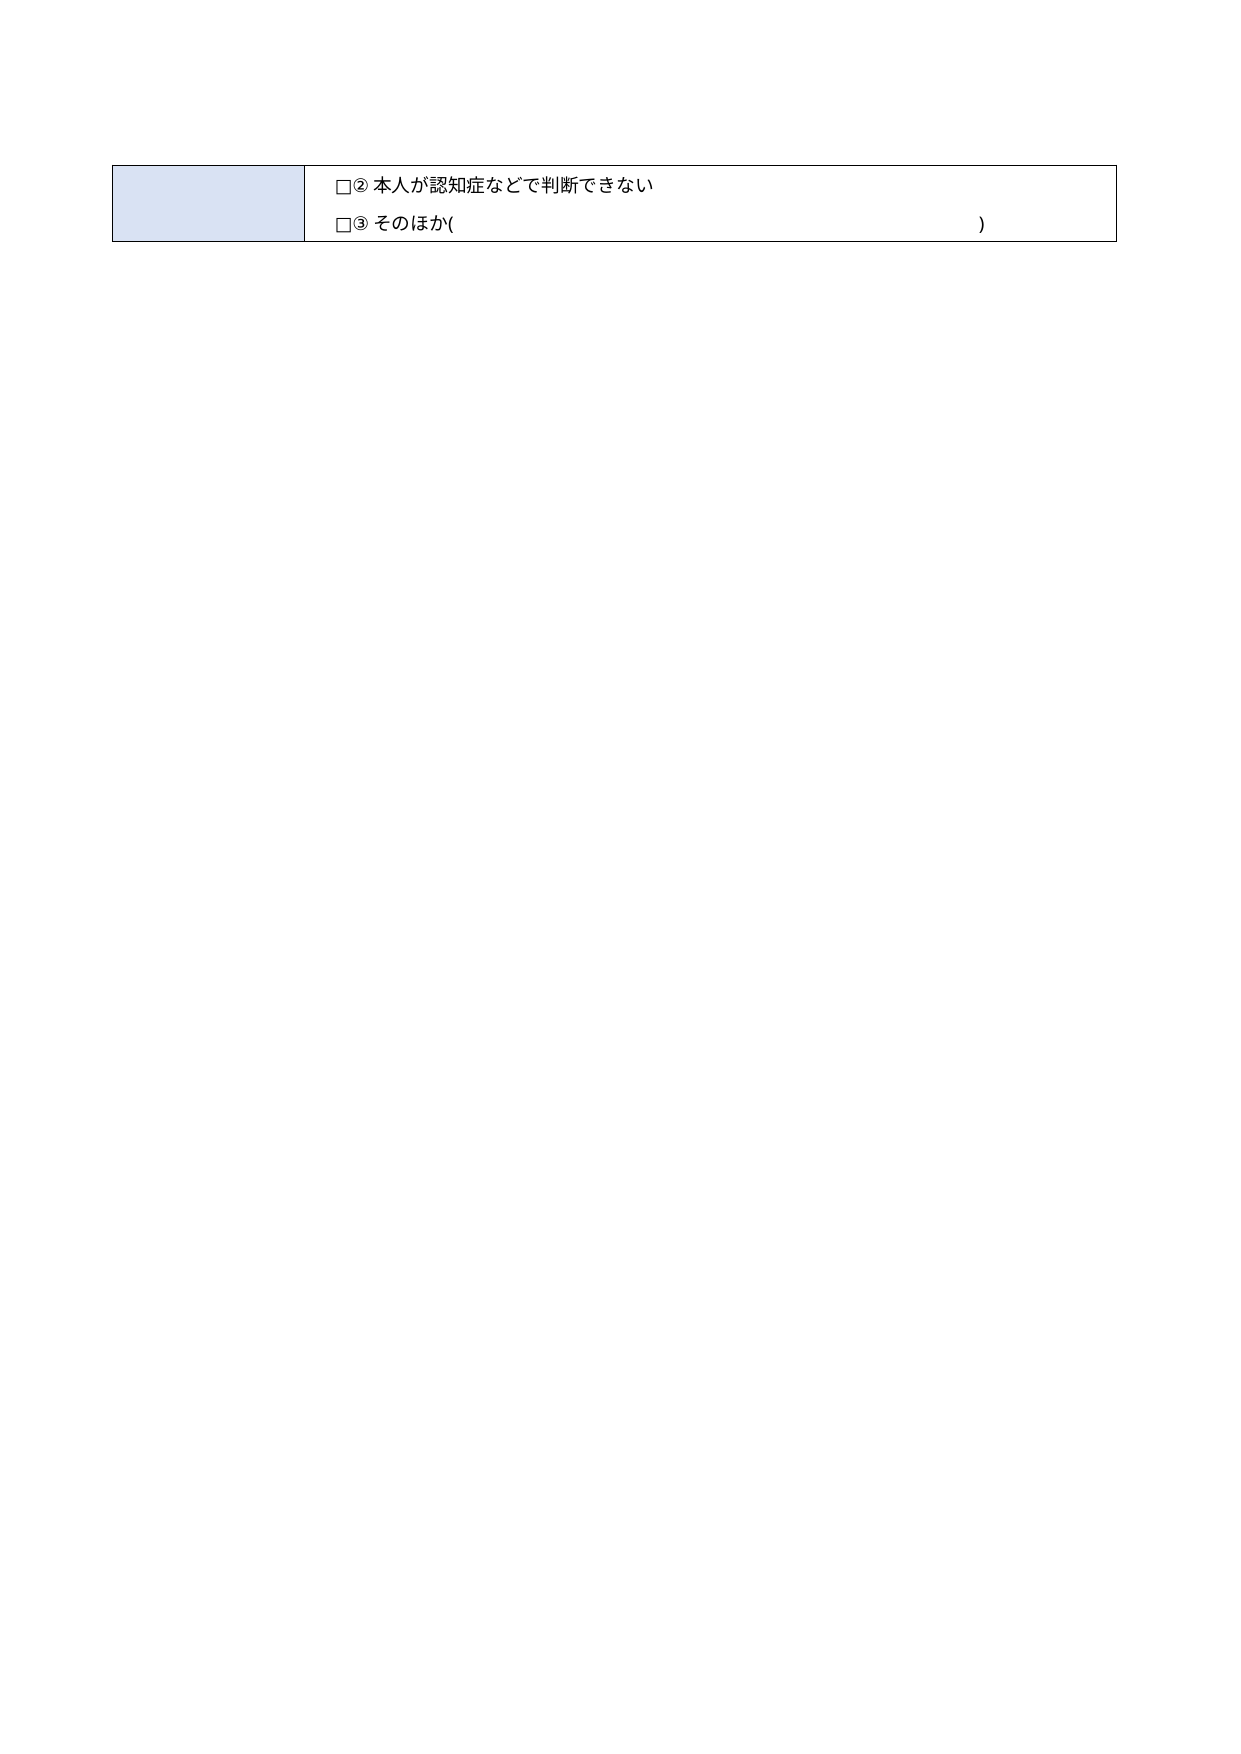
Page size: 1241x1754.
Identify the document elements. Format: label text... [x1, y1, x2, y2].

table_cell 代理の理由 [113, 166, 304, 241]
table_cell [305, 166, 1116, 241]
